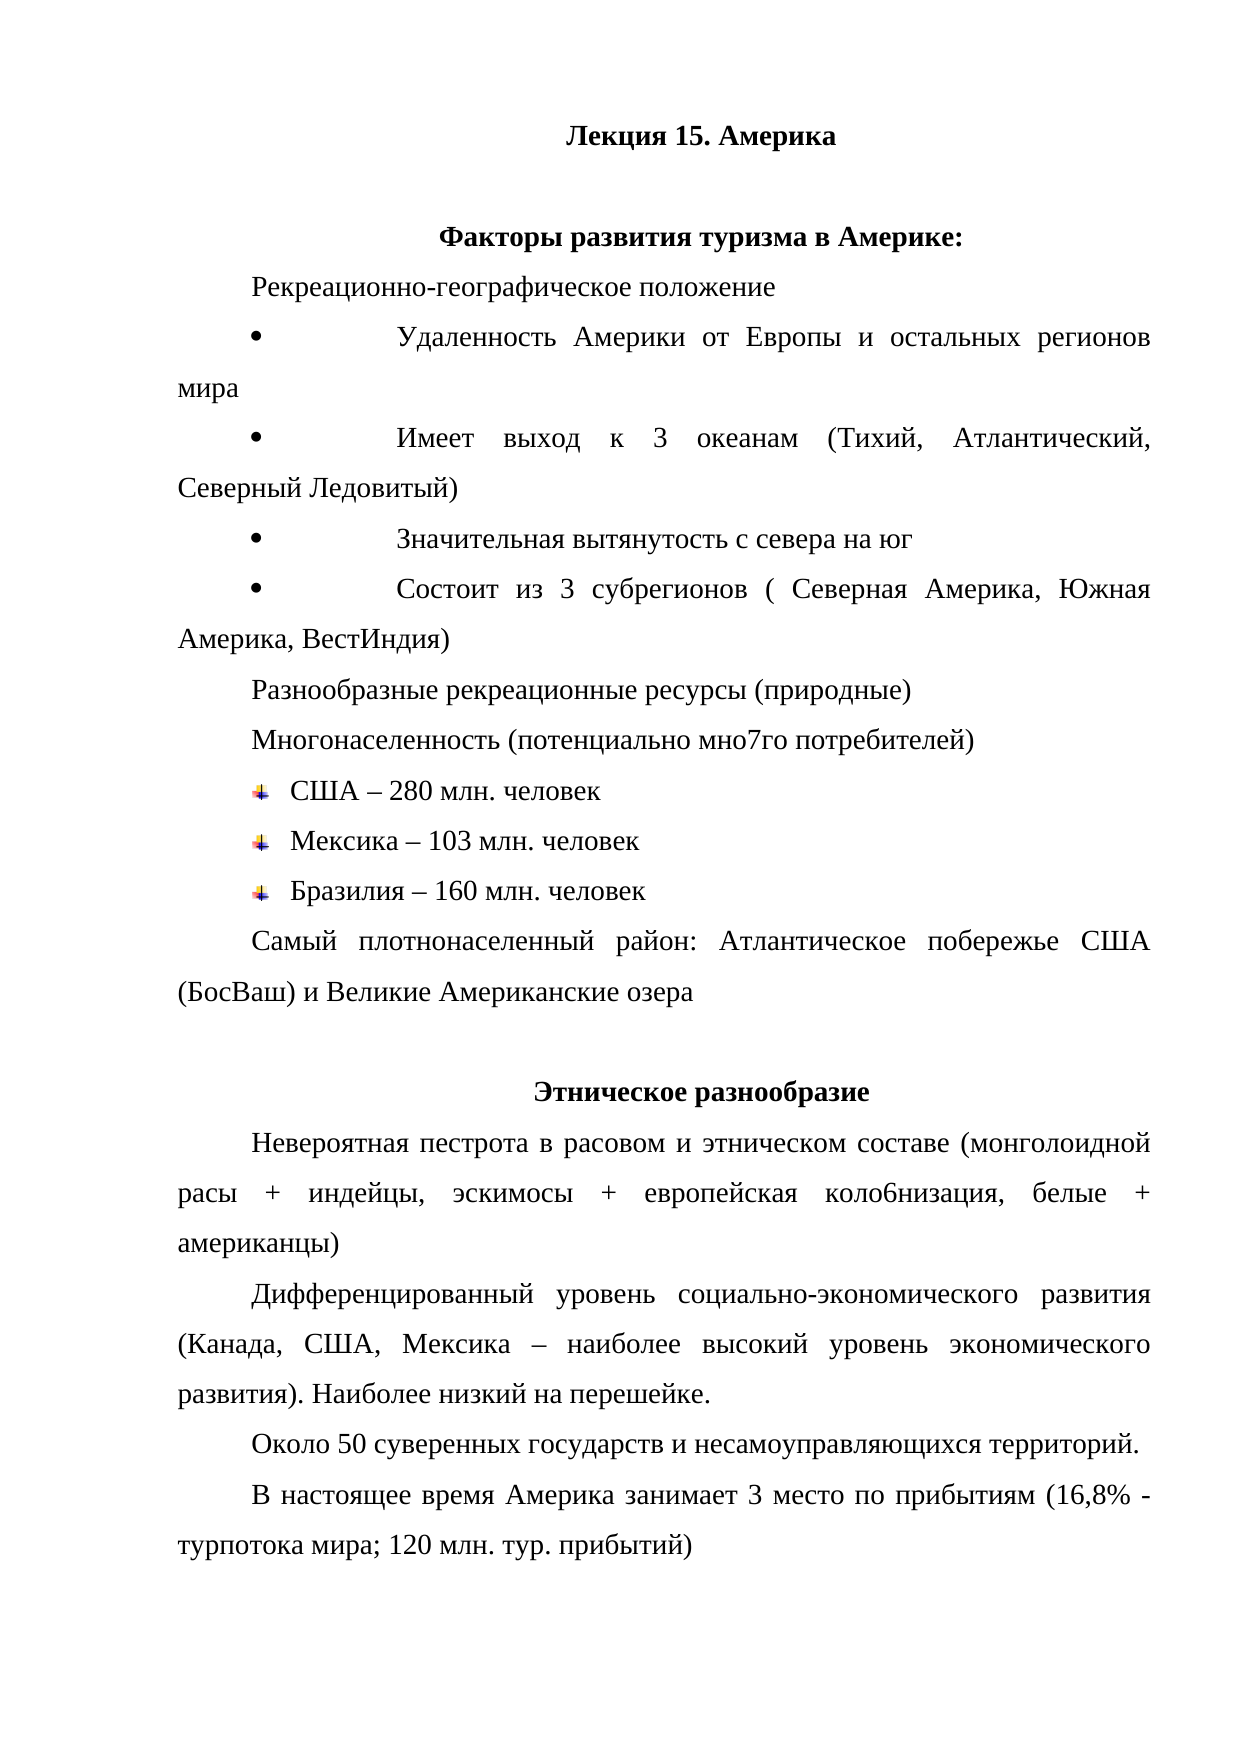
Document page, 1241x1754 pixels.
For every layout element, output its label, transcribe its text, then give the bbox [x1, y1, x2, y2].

list Удаленность Америки от Европы и остальных регионов мира [177, 319, 1152, 403]
text Дифференцированный уровень социально-экономического развития (Канада, США, Мексика – наиболее высокий уровень экономического развития). Наиболее низкий на перешейке. [177, 1276, 1152, 1410]
text Лекция 15. Америка [177, 118, 1152, 152]
list США – 280 млн. человек [177, 773, 1152, 806]
text Факторы развития туризма в Америке: [177, 219, 1152, 252]
list Имеет выход к 3 океанам (Тихий, Атлантический, Северный Ледовитый) [177, 420, 1152, 504]
list Бразилия – 160 млн. человек [177, 873, 1152, 907]
text Рекреационно-географическое положение [177, 269, 1152, 303]
list Мексика – 103 млн. человек [177, 823, 1152, 856]
text Невероятная пестрота в расовом и этническом составе (монголоидной расы + индейцы, эскимосы + европейская коло6низация, белые + американцы) [177, 1125, 1152, 1259]
text В настоящее время Америка занимает 3 место по прибытиям (16,8% - турпотока мира; 120 млн. тур. прибытий) [177, 1477, 1152, 1561]
text Около 50 суверенных государств и несамоуправляющихся территорий. [177, 1427, 1152, 1460]
list Значительная вытянутость с севера на юг [177, 521, 1152, 554]
text Самый плотнонаселенный район: Атлантическое побережье США (БосВаш) и Великие Американские озера [177, 923, 1152, 1007]
picture [252, 783, 269, 800]
picture [252, 833, 269, 851]
text Этническое разнообразие [177, 1074, 1152, 1108]
text Многонаселенность (потенциально мно7го потребителей) [177, 722, 1152, 756]
text Разнообразные рекреационные ресурсы (природные) [177, 672, 1152, 706]
picture [252, 884, 269, 901]
list Состоит из 3 субрегионов ( Северная Америка, Южная Америка, ВестИндия) [177, 571, 1152, 655]
